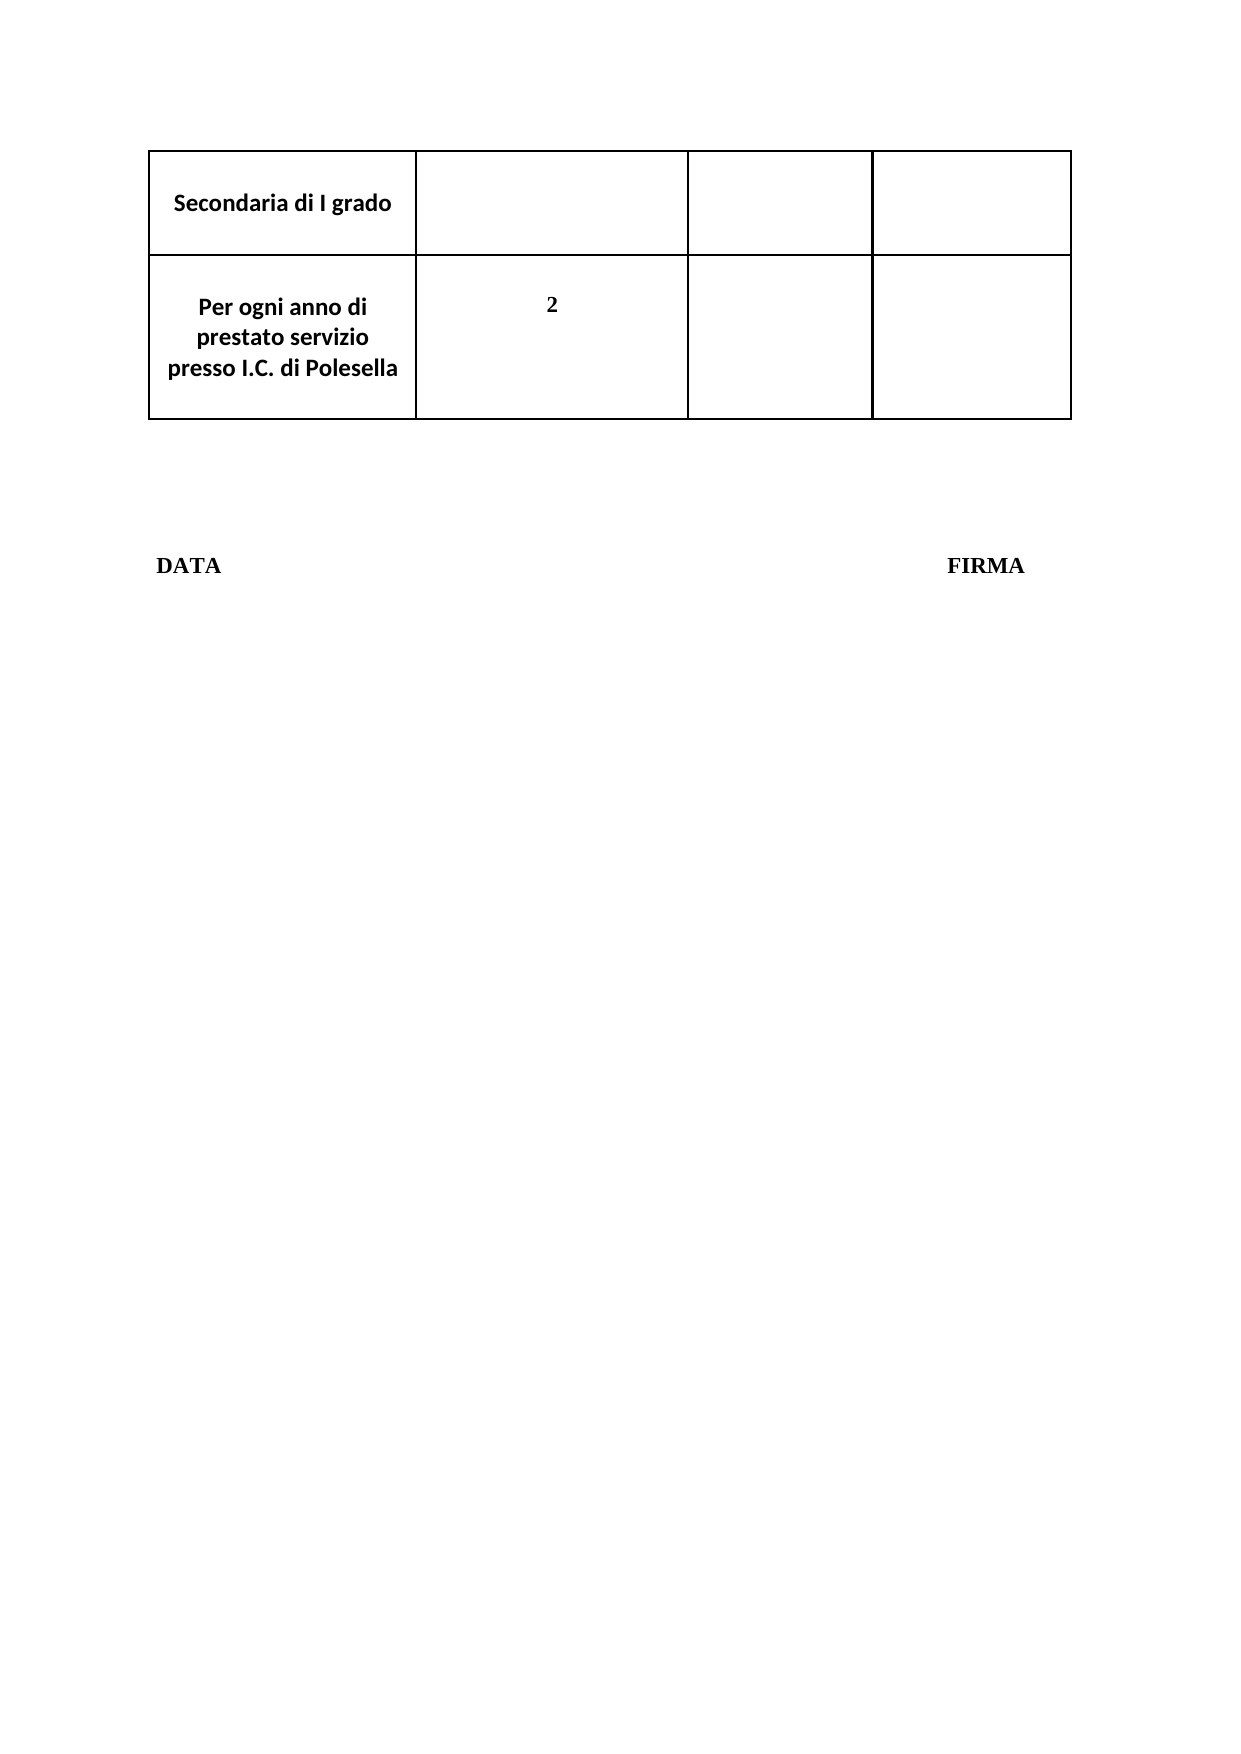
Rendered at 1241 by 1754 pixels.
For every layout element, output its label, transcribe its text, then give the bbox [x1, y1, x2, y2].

table_cell [689, 256, 871, 418]
text DATA FIRMA [150, 552, 1090, 579]
table_cell [874, 152, 1070, 253]
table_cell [150, 152, 415, 253]
table_cell 2 [417, 256, 687, 418]
table_cell [689, 152, 871, 253]
table_cell Per ogni anno di prestato servizio presso I.C. di Polesella [150, 256, 415, 418]
table_cell [874, 256, 1070, 418]
table_cell 4 [417, 152, 687, 253]
